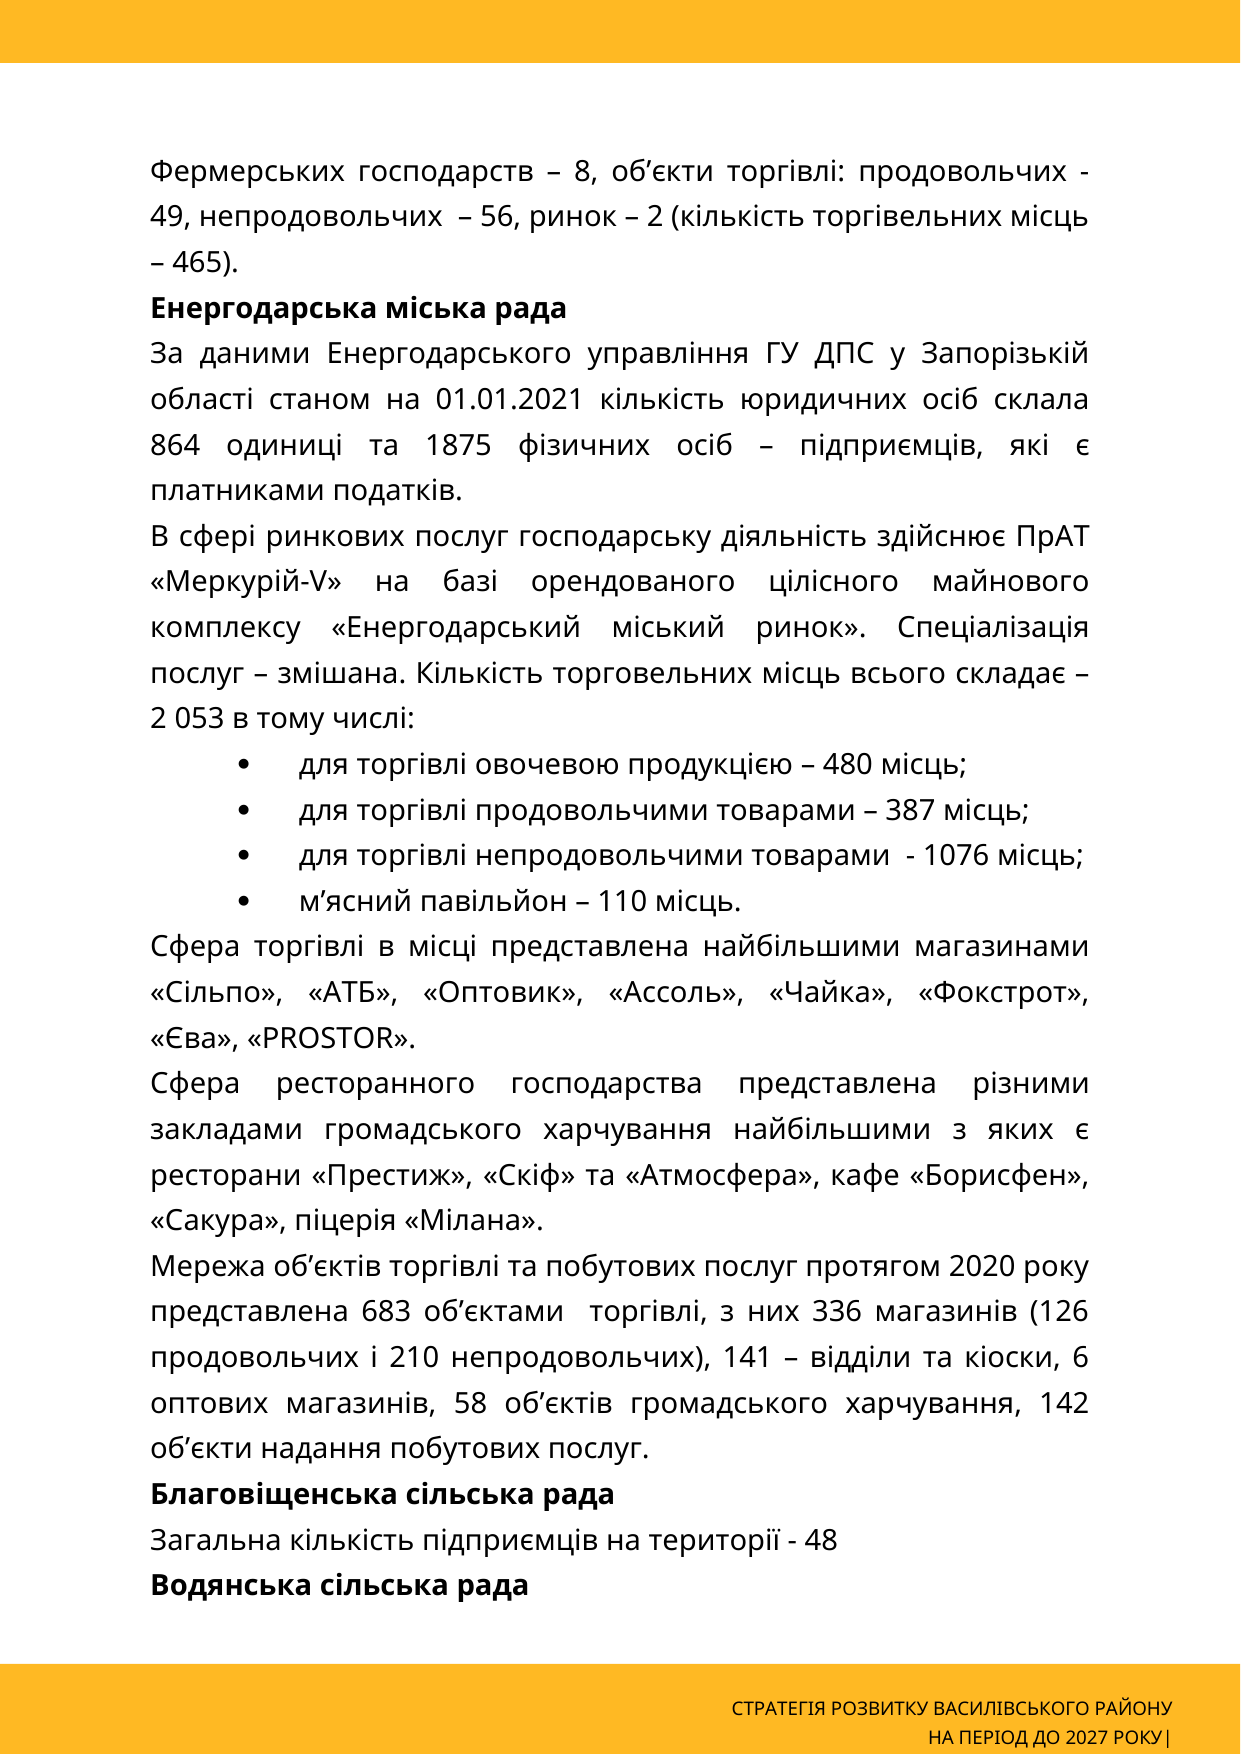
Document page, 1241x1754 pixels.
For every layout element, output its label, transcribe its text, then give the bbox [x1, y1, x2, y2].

list для торгівлі продовольчими товарами – 387 місць; [239, 789, 1090, 828]
text В сфері ринкових послуг господарську діяльність здійснює ПрАТ «Меркурій-V» на базі орендованого цілісного майнового комплексу «Енергодарський міський ринок». Спеціалізація послуг – змішана. Кількість торговельних місць всього складає – 2 053 в тому числі: [150, 515, 1090, 737]
text Загальна кількість підприємців на території - 48 [150, 1519, 1090, 1558]
text Енергодарська міська рада [150, 287, 1090, 327]
list для торгівлі непродовольчими товарами - 1076 місць; [239, 834, 1090, 874]
text Сфера ресторанного господарства представлена різними закладами громадського харчування найбільшими з яких є ресторани «Престиж», «Скіф» та «Атмосфера», кафе «Борисфен», «Сакура», піцерія «Мілана». [150, 1062, 1090, 1239]
text Водянська сільська рада [150, 1564, 1090, 1604]
text Сфера торгівлі в місці представлена найбільшими магазинами «Сільпо», «АТБ», «Оптовик», «Ассоль», «Чайка», «Фокстрот», «Єва», «PROSTOR». [150, 926, 1090, 1057]
text Мережа об’єктів торгівлі та побутових послуг протягом 2020 року представлена 683 об’єктами торгівлі, з них 336 магазинів (126 продовольчих і 210 непродовольчих), 141 – відділи та кіоски, 6 оптових магазинів, 58 об’єктів громадського харчування, 142 об’єкти надання побутових послуг. [150, 1245, 1090, 1467]
text Благовіщенська сільська рада [150, 1473, 1090, 1513]
text Фермерських господарств – 8, об’єкти торгівлі: продовольчих - 49, непродовольчих – 56, ринок – 2 (кількість торгівельних місць – 465). [150, 150, 1090, 281]
list м’ясний павільйон – 110 місць. [239, 880, 1090, 920]
text За даними Енергодарського управління ГУ ДПС у Запорізькій області станом на 01.01.2021 кількість юридичних осіб склала 864 одиниці та 1875 фізичних осіб – підприємців, які є платниками податків. [150, 332, 1090, 509]
list для торгівлі овочевою продукцією – 480 місць; [239, 743, 1090, 783]
